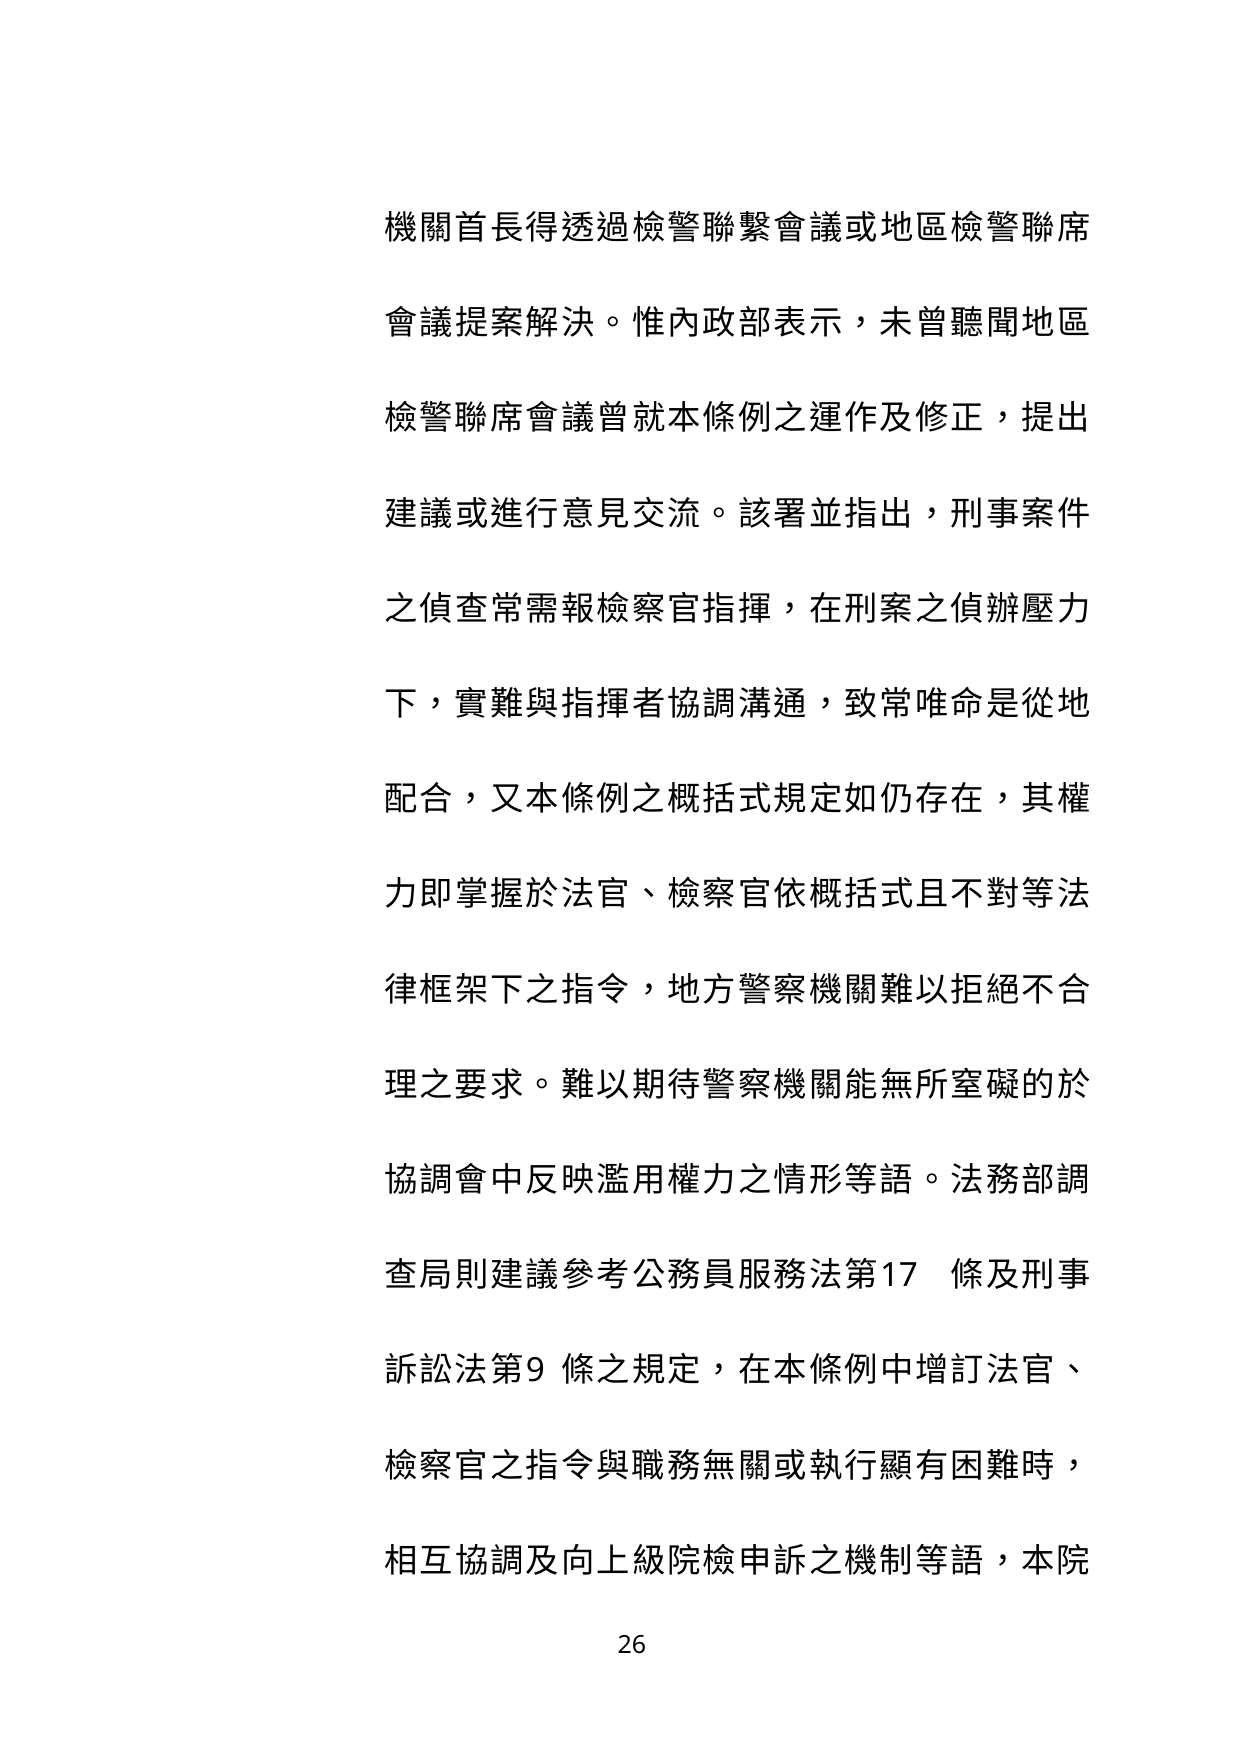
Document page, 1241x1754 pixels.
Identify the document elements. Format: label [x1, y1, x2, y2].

subtitle [280, 177, 1092, 1605]
